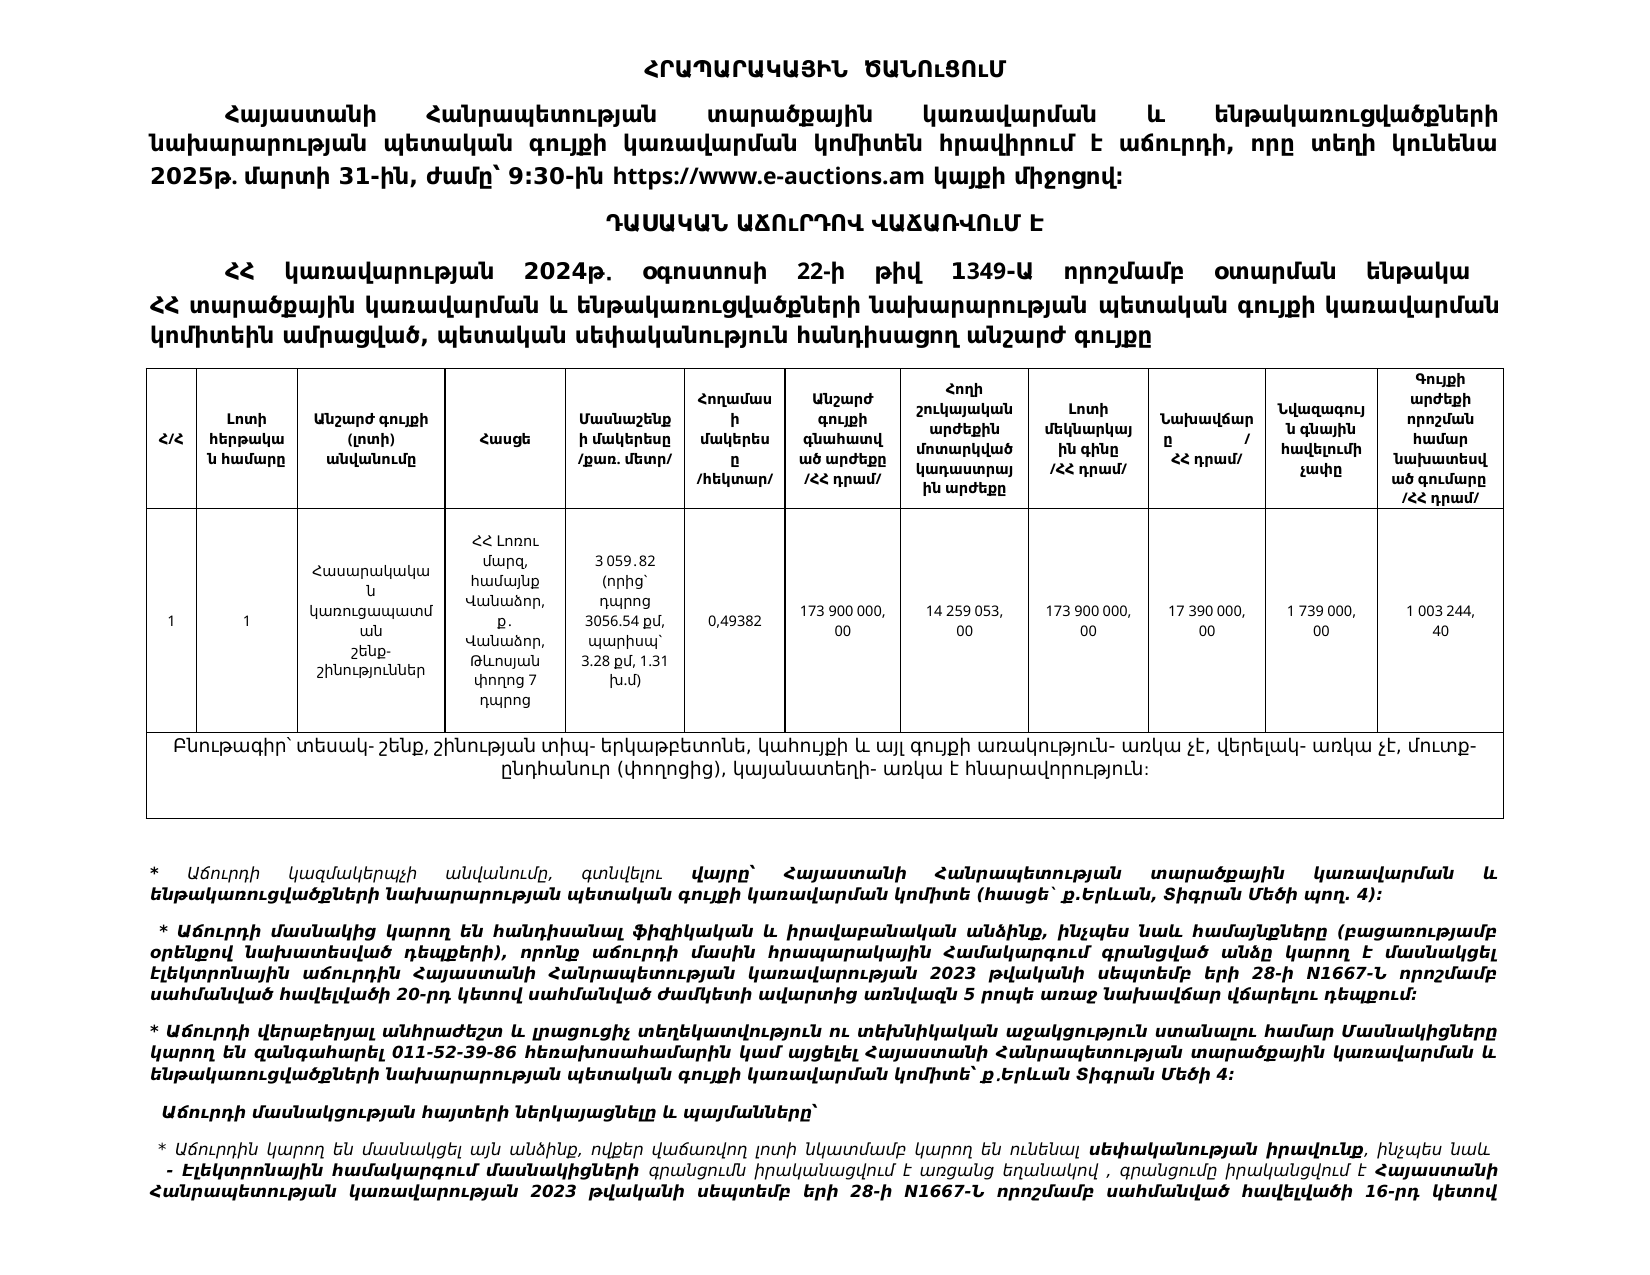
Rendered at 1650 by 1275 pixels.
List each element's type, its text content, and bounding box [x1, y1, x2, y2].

table_cell 14 259 053, 00 [901, 509, 1028, 732]
table_header Հ/Հ [147, 369, 196, 508]
table_header Հողի շուկայական արժեքին մոտարկված կադաստրային արժեքը [901, 369, 1028, 508]
table_cell 173 900 000, 00 [786, 509, 900, 732]
table_cell Բնութագիր՝ տեսակ- շենք, շինության տիպ- երկաթբետոնե, կահույքի և այլ գույքի առակություն- առկա չէ, վերելակ- առկա չէ, մուտք- ընդհանուր (փողոցից), կայանատեղի- առկա է հնարավորություն: [147, 733, 1503, 818]
table_cell Հասարակական կառուցապատման շենք-շինություններ [298, 509, 444, 732]
table_cell 1 [197, 509, 297, 732]
table_cell 173 900 000, 00 [1029, 509, 1148, 732]
table_cell 17 390 000, 00 [1149, 509, 1265, 732]
table_header Լոտի հերթական համարը [197, 369, 297, 508]
table_header Նախավճարը /ՀՀ դրամ/ [1149, 369, 1265, 508]
table_header Նվազագույն գնային հավելումի չափը [1266, 369, 1377, 508]
table_header Անշարժ գույքի (լոտի) անվանումը [298, 369, 444, 508]
table_cell 1 739 000, 00 [1266, 509, 1377, 732]
text ԴԱՍԱԿԱՆ ԱՃՈւՐԴՈՎ ՎԱՃԱՌՎՈւՄ Է [150, 210, 1500, 237]
table_cell 3 059․82 (որից` դպրոց 3056.54 քմ, պարիսպ` 3.28 քմ, 1.31 խ.մ) [566, 509, 684, 732]
table_cell ՀՀ Լոռու մարզ, համայնք Վանաձոր, ք․ Վանաձոր, Թևոսյան փողոց 7 դպրոց [446, 509, 565, 732]
table_header Անշարժ գույքի գնահատված արժեքը /ՀՀ դրամ/ [786, 369, 900, 508]
text ՀՀ կառավարության 2024թ․ օգոստոսի 22-ի թիվ 1349-Ա որոշմամբ օտարման ենթակա ՀՀ տարածքային կառավարման և ենթակառուցվածքների նախարարության պետական գույքի կառավարման կոմիտեին ամրացված, պետական սեփականություն հանդիսացող անշարժ գույքը [150, 255, 1500, 349]
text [150, 1140, 1500, 1201]
text ՀՐԱՊԱՐԱԿԱՅԻՆ ԾԱՆՈւՑՈւՄ [150, 56, 1500, 83]
text Աճուրդի մասնակցության հայտերի ներկայացնելը և պայմանները՝ [150, 1103, 1500, 1122]
text * Աճուրդի մասնակից կարող են հանդիսանալ ֆիզիկական և իրավաբանական անձինք, ինչպես նաև համայնքները (բացառությամբ օրենքով նախատեսված դեպքերի), որոնք աճուրդի մասին հրապարակային Համակարգում գրանցված անձը կարող է մասնակցել էլեկտրոնային աճուրդին Հայաստանի Հանրապետության կառավարության 2023 թվականի սեպտեմբ երի 28-ի N1667-Ն որոշմամբ սահմանված հավելվածի 20-րդ կետով սահմանված ժամկետի ավարտից առնվազն 5 րոպե առաջ նախավճար վճարելու դեպքում: [150, 922, 1500, 1004]
table_header Մասնաշենքի մակերեսը /քառ. մետր/ [566, 369, 684, 508]
table_header Գույքի արժեքի որոշման համար նախատեսված գումարը /ՀՀ դրամ/ [1378, 369, 1503, 508]
text * Աճուրդի կազմակերպչի անվանումը, գտնվելու վայրը՝ Հայաստանի Հանրապետության տարածքային կառավարման և ենթակառուցվածքների նախարարության պետական գույքի կառավարման կոմիտե (հասցե` ք.Երևան, Տիգրան Մեծի պող. 4)։ [150, 864, 1500, 904]
table_cell 1 003 244, 40 [1378, 509, 1503, 732]
table_cell 0,49382 [685, 509, 784, 732]
table_header Հողամասի մակերեսը /հեկտար/ [685, 369, 784, 508]
table_header Հասցե [446, 369, 565, 508]
table_header Լոտի մեկնարկային գինը /ՀՀ դրամ/ [1029, 369, 1148, 508]
text * Աճուրդի վերաբերյալ անհրաժեշտ և լրացուցիչ տեղեկատվություն ու տեխնիկական աջակցություն ստանալու համար Մասնակիցները կարող են զանգահարել 011-52-39-86 հեռախոսահամարին կամ այցելել Հայաստանի Հանրապետության տարածքային կառավարման և ենթակառուցվածքների նախարարության պետական գույքի կառավարման կոմիտե՝ ք․Երևան Տիգրան Մեծի 4։ [150, 1022, 1500, 1084]
table_cell 1 [147, 509, 196, 732]
text Հայաստանի Հանրապետության տարածքային կառավարման և ենթակառուցվածքների նախարարության պետական գույքի կառավարման կոմիտեն հրավիրում է աճուրդի, որը տեղի կունենա 2025թ. մարտի 31-ին, ժամը՝ 9:30-ին https://www.e-auctions.am կայքի միջոցով։ [150, 102, 1500, 191]
